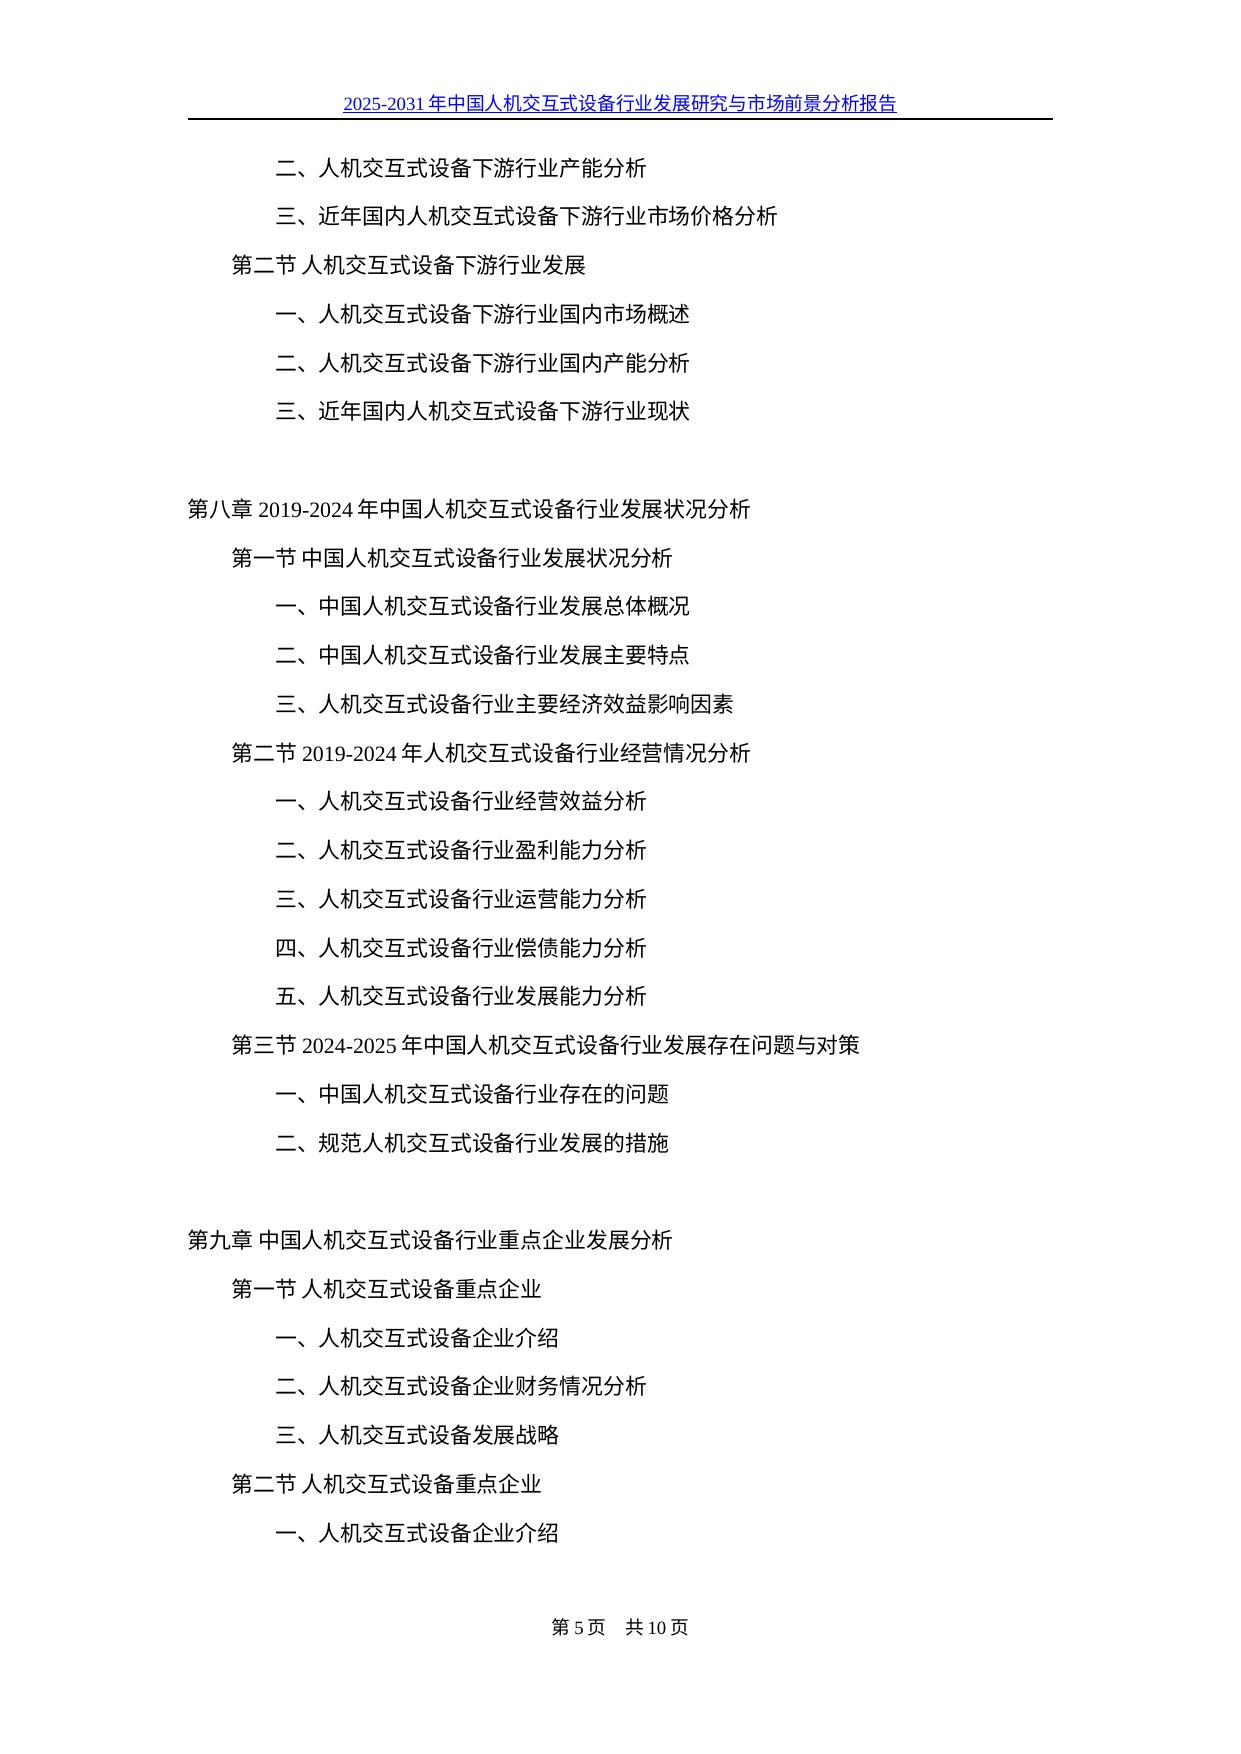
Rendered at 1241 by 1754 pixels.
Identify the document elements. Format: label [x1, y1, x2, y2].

text [187, 150, 1053, 1548]
